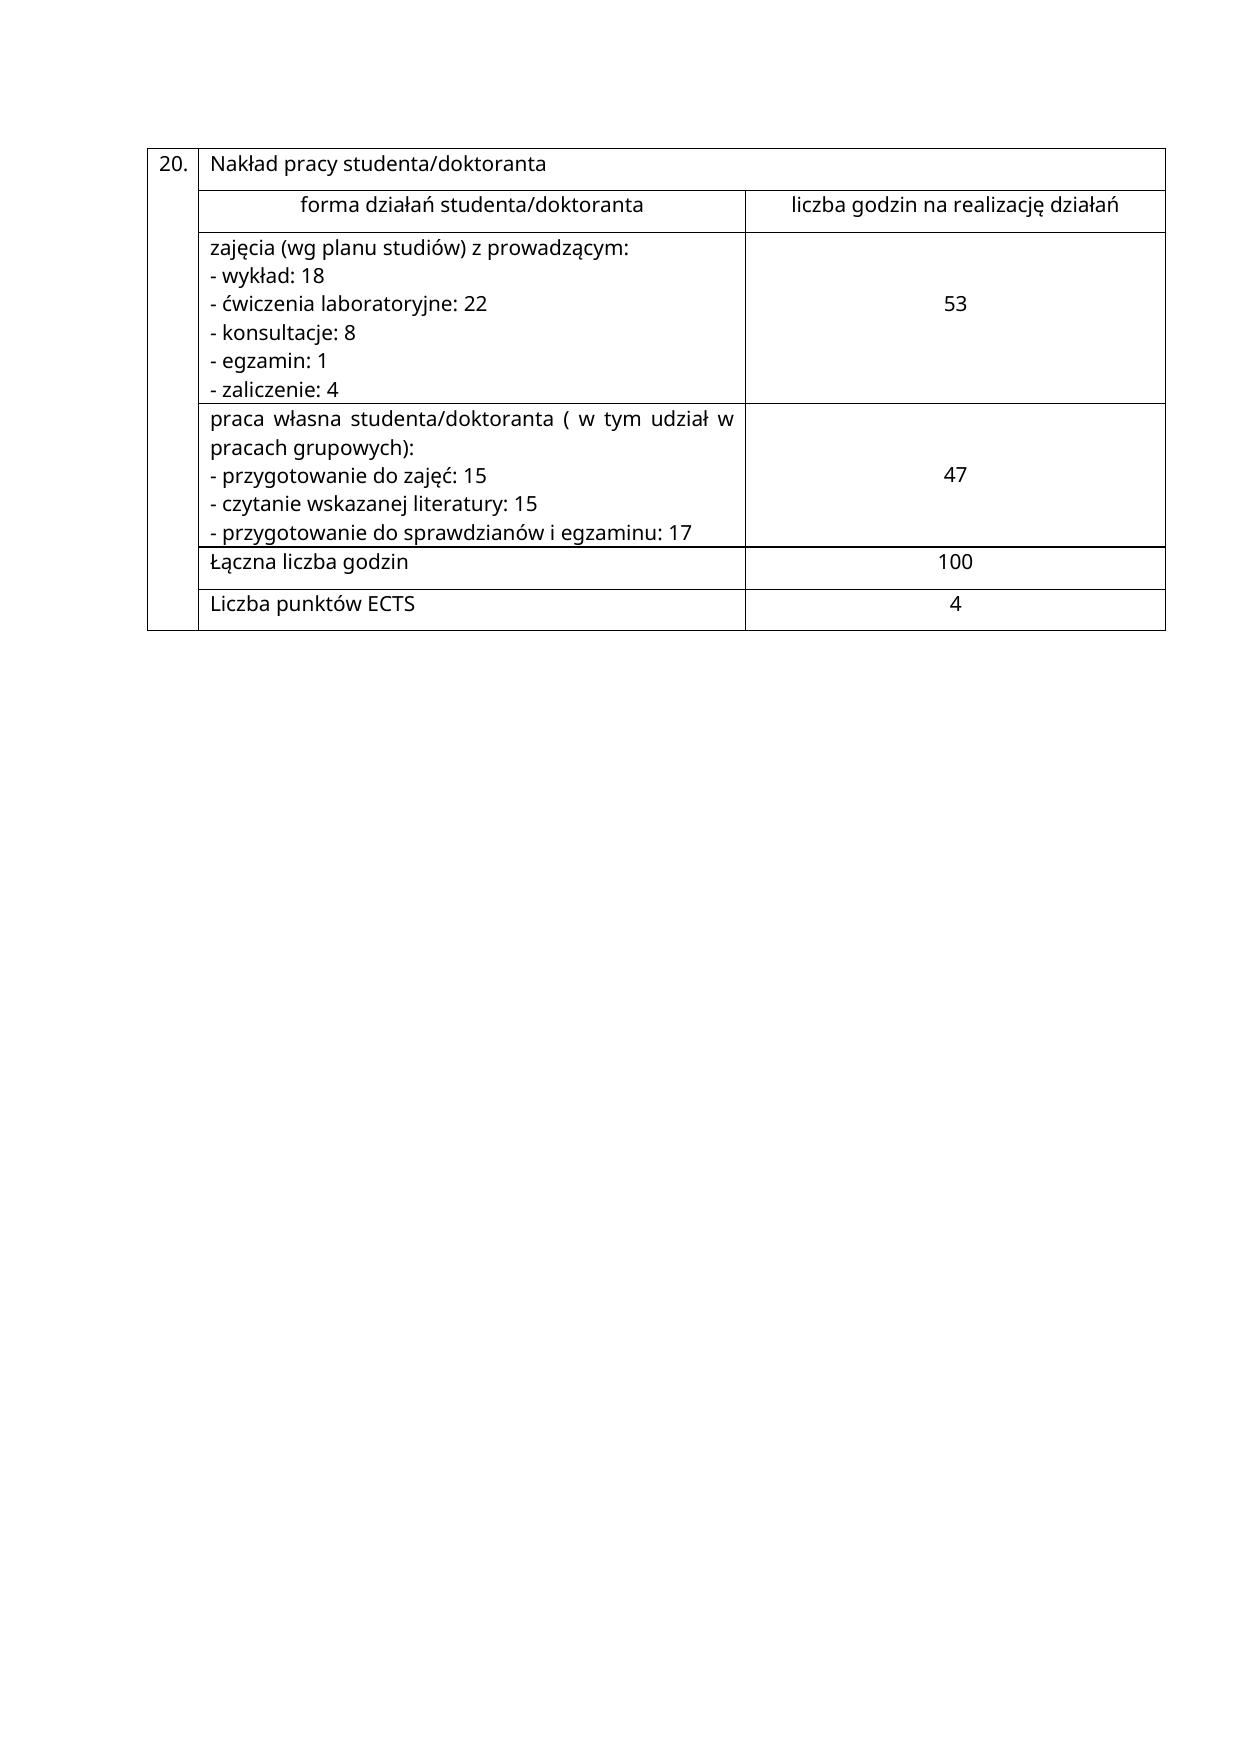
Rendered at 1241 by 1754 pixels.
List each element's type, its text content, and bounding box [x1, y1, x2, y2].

table_cell Liczba punktów ECTS [199, 590, 745, 630]
table_cell 53 [746, 233, 1165, 403]
table_cell 4 [746, 590, 1165, 630]
table_cell praca własna studenta/doktoranta ( w tym udział w pracach grupowych): - przygotowanie do zajęć: 15 - czytanie wskazanej literatury: 15 - przygotowanie do sprawdzianów i egzaminu: 17 [199, 404, 745, 546]
table_cell zajęcia (wg planu studiów) z prowadzącym: - wykład: 18 - ćwiczenia laboratoryjne: 22 - konsultacje: 8 - egzamin: 1 - zaliczenie: 4 [199, 233, 745, 403]
table_cell Nakład pracy studenta/doktoranta [199, 149, 1165, 189]
table_cell liczba godzin na realizację działań [746, 191, 1165, 232]
table_cell [148, 149, 198, 630]
table_cell 100 [746, 548, 1165, 588]
table_cell forma działań studenta/doktoranta [199, 191, 745, 232]
table_cell Łączna liczba godzin [199, 548, 745, 588]
table_cell 47 [746, 404, 1165, 546]
